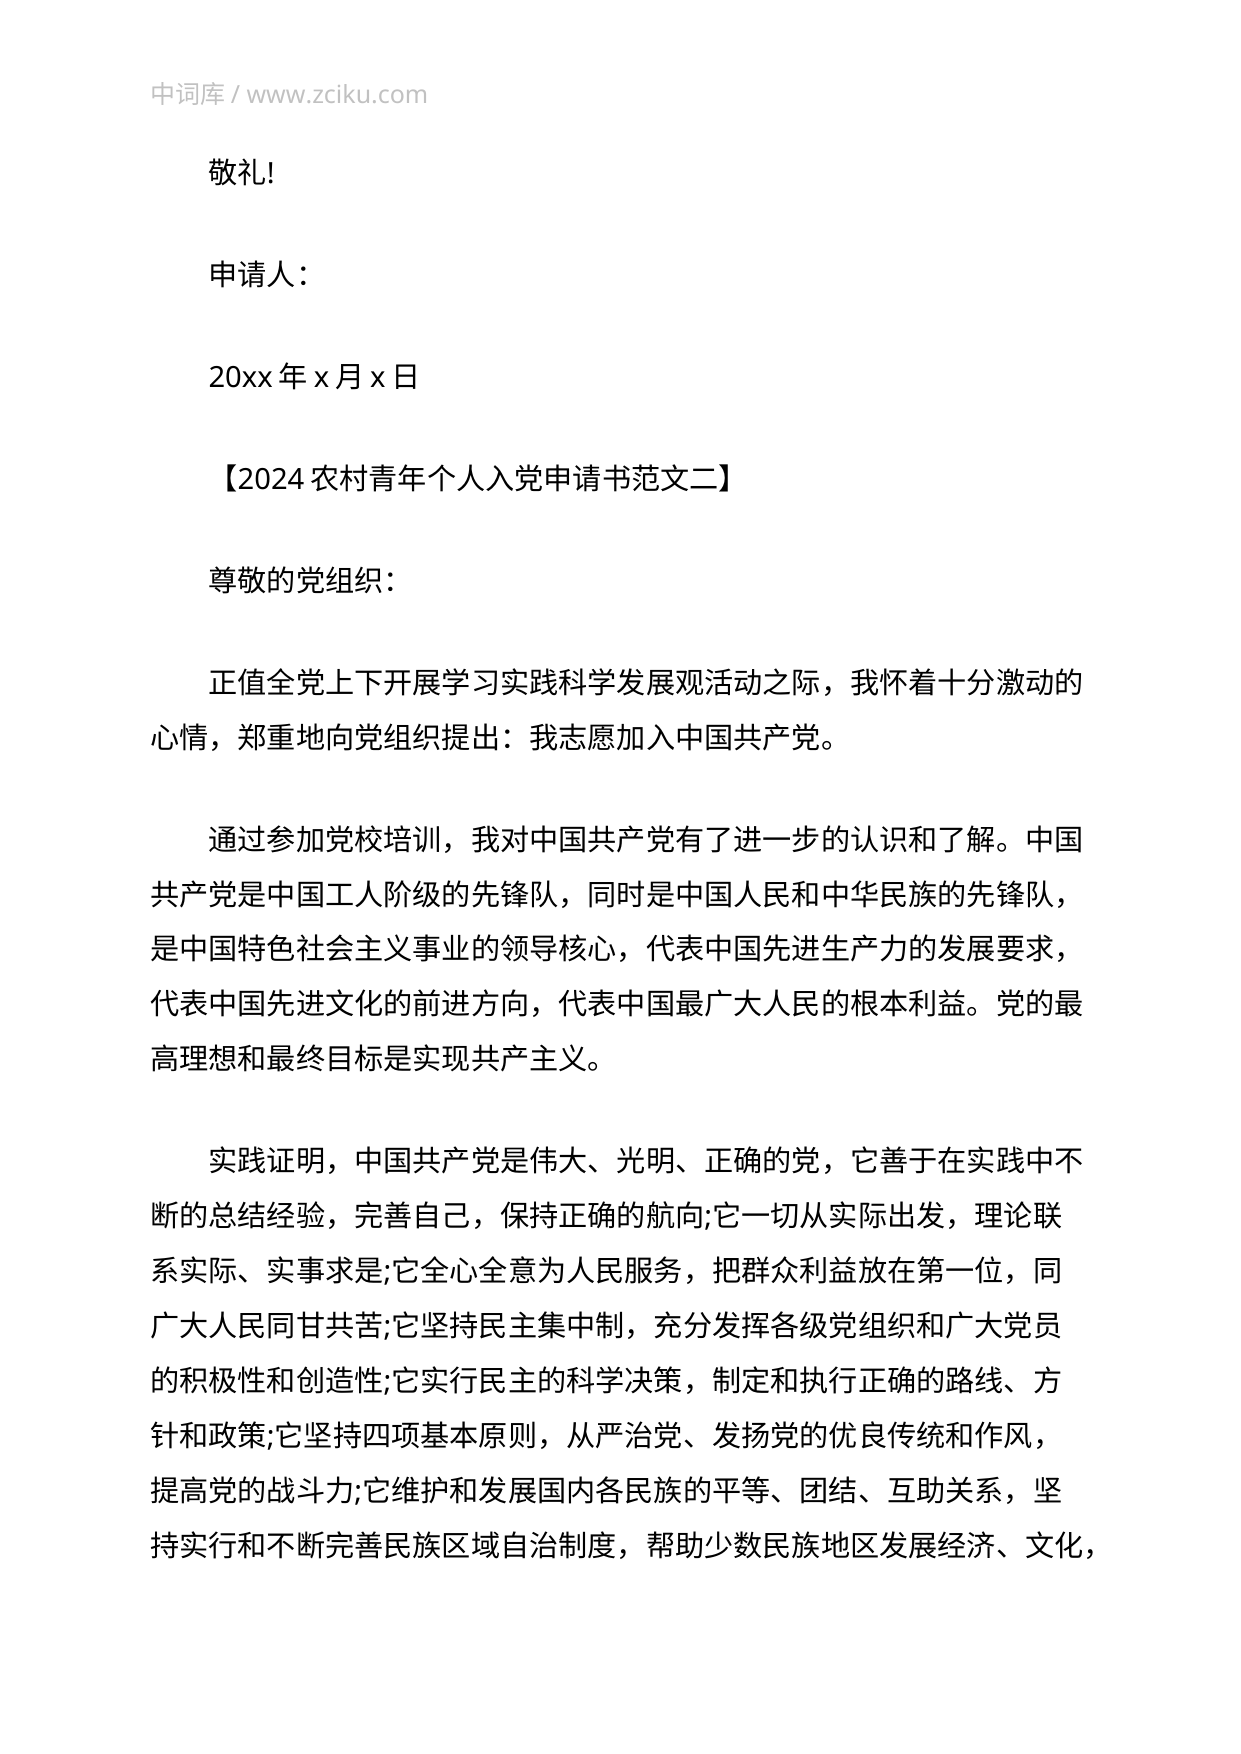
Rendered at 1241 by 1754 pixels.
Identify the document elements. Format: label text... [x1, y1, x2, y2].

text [150, 1137, 1090, 1565]
text 20xx年x月x日 [150, 354, 1090, 396]
text 通过参加党校培训，我对中国共产党有了进一步的认识和了解。中国共产党是中国工人阶级的先锋队，同时是中国人民和中华民族的先锋队，是中国特色社会主义事业的领导核心，代表中国先进生产力的发展要求，代表中国先进文化的前进方向，代表中国最广大人民的根本利益。党的最高理想和最终目标是实现共产主义。 [150, 816, 1090, 1078]
text 敬礼! [150, 150, 1090, 192]
text 申请人： [150, 252, 1090, 294]
text 尊敬的党组织： [150, 558, 1090, 600]
text 正值全党上下开展学习实践科学发展观活动之际，我怀着十分激动的心情，郑重地向党组织提出：我志愿加入中国共产党。 [150, 659, 1090, 757]
text 【2024农村青年个人入党申请书范文二】 [150, 456, 1090, 498]
